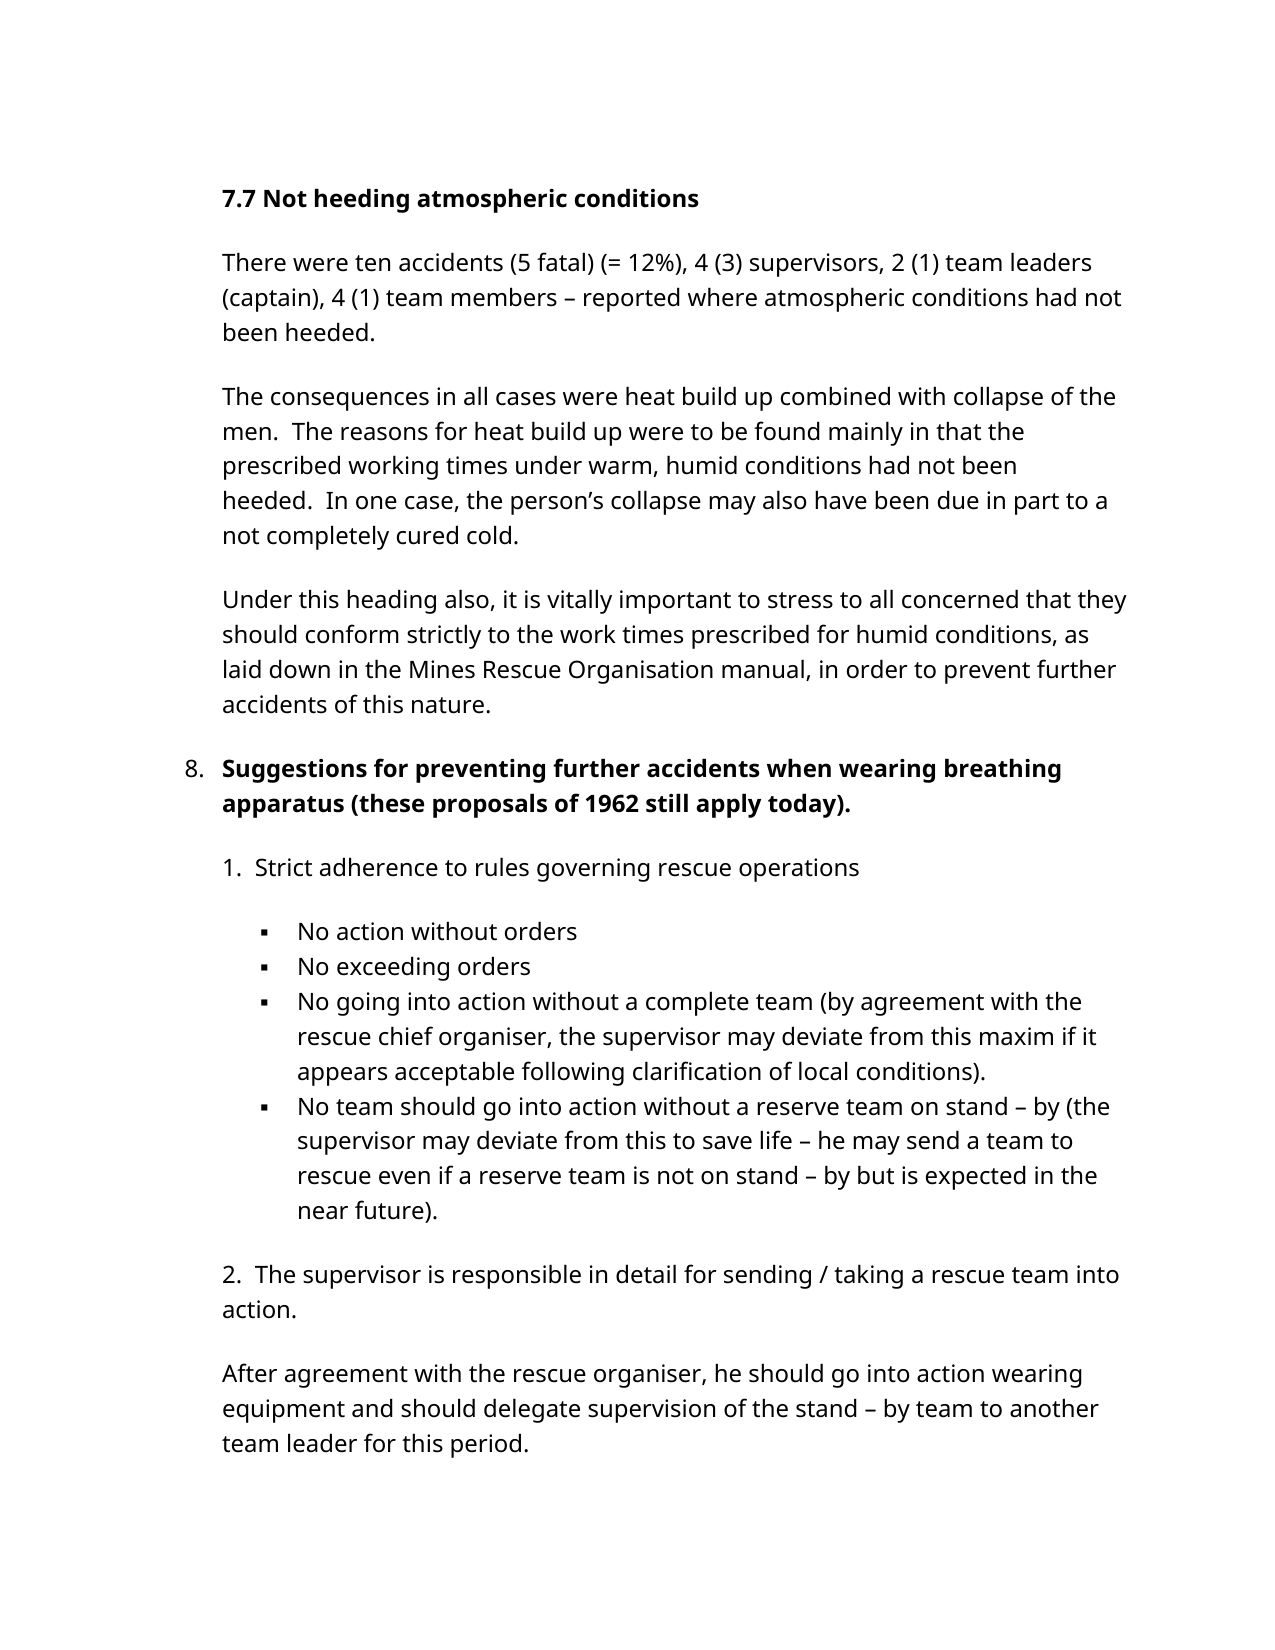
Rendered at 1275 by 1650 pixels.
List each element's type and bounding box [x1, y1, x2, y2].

table_header [147, 150, 1128, 1488]
